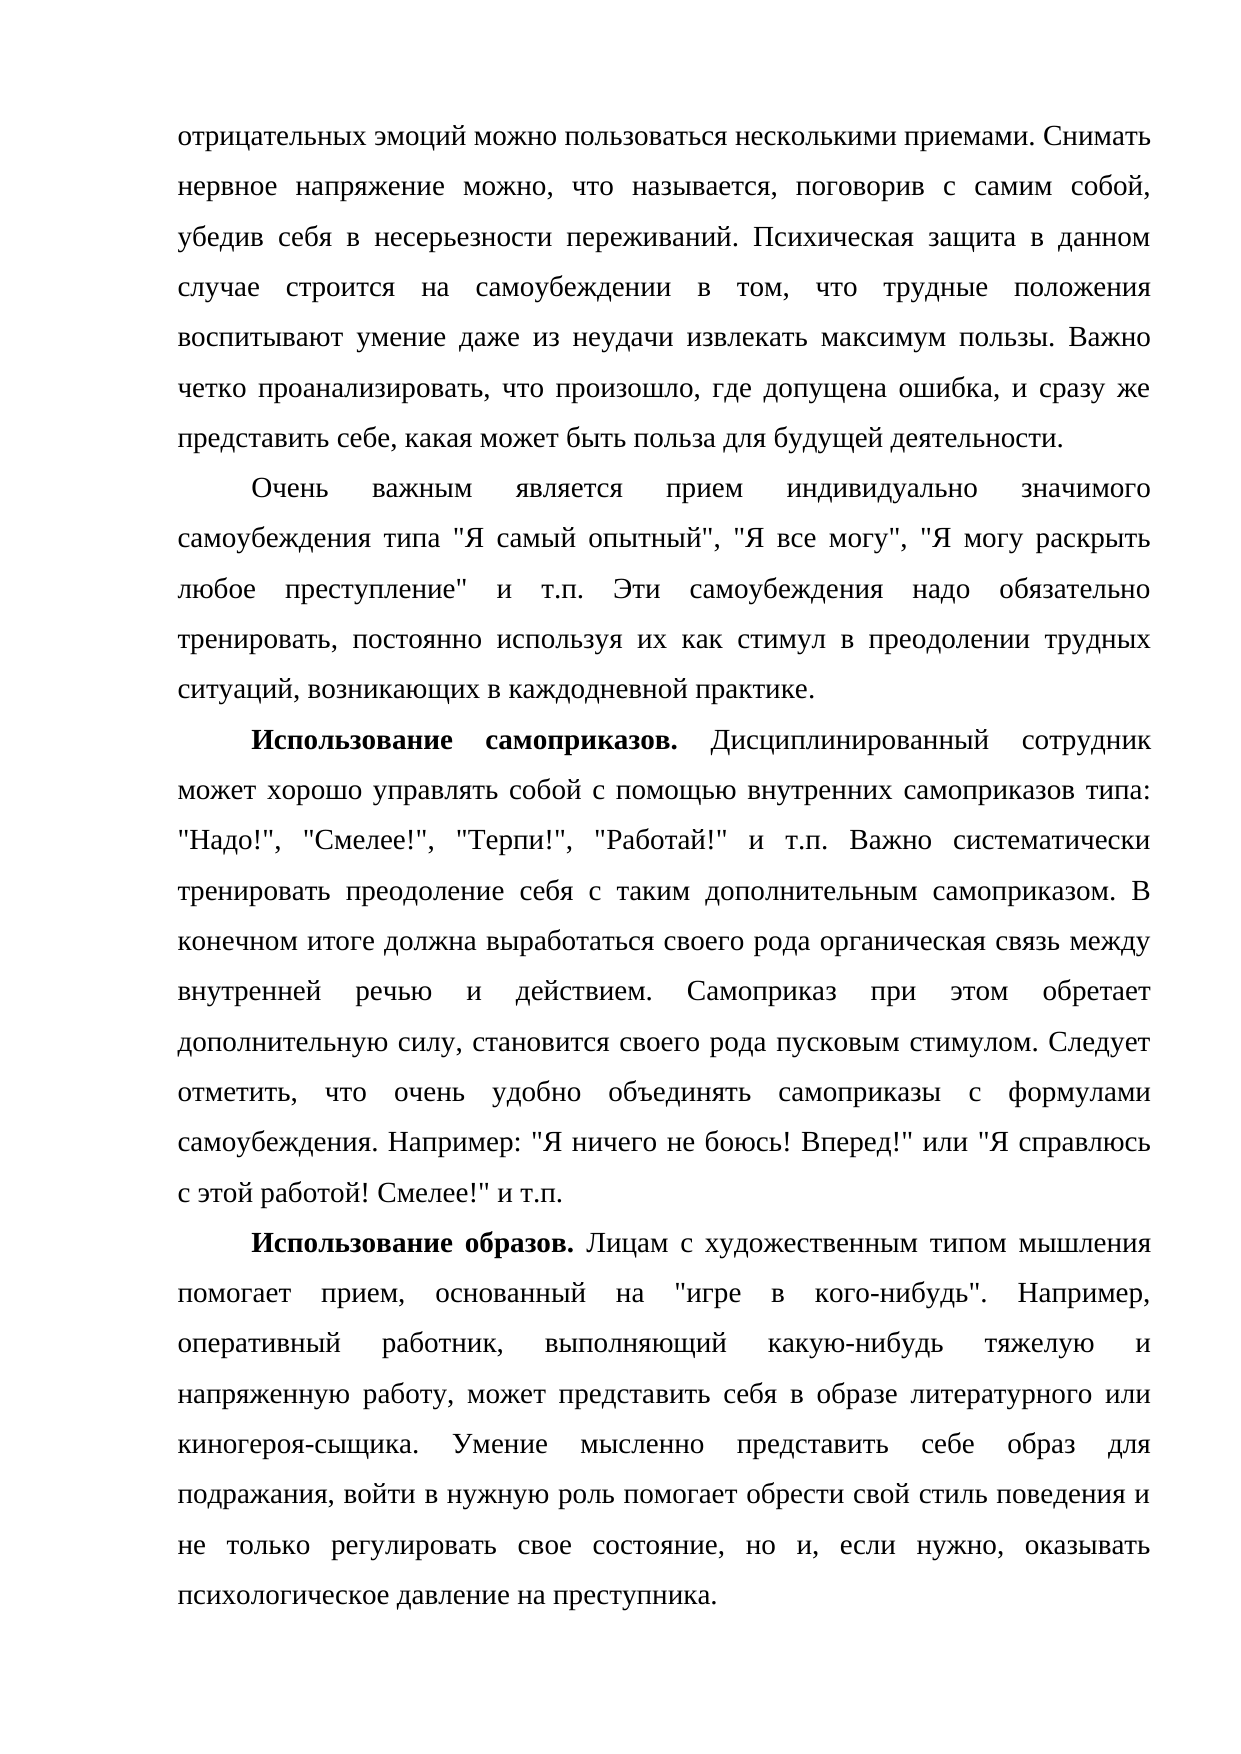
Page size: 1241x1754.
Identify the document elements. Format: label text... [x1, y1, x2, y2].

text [177, 118, 1152, 453]
text Использование образов. Лицам с художественным типом мышления помогает прием, основанный на "игре в кого-нибудь". Например, оперативный работник, выполняющий какую-нибудь тяжелую и напряженную работу, может представить себя в образе литературного или киногероя-сыщика. Умение мысленно представить себе образ для подражания, войти в нужную роль помогает обрести свой стиль поведения и не только регулировать свое состояние, но и, если нужно, оказывать психологическое давление на преступника. [177, 1225, 1152, 1611]
text Использование самоприказов. Дисциплинированный сотрудник может хорошо управлять собой с помощью внутренних самоприказов типа: "Надо!", "Смелее!", "Терпи!", "Работай!" и т.п. Важно систематически тренировать преодоление себя с таким дополнительным самоприказом. В конечном итоге должна выработаться своего рода органическая связь между внутренней речью и действием. Самоприказ при этом обретает дополнительную силу, становится своего рода пусковым стимулом. Следует отметить, что очень удобно объединять самоприказы с формулами самоубеждения. Например: "Я ничего не боюсь! Вперед!" или "Я справлюсь с этой работой! Смелее!" и т.п. [177, 722, 1152, 1208]
text Очень важным является прием индивидуально значимого самоубеждения типа "Я самый опытный", "Я все могу", "Я могу раскрыть любое преступление" и т.п. Эти самоубеждения надо обязательно тренировать, постоянно используя их как стимул в преодолении трудных ситуаций, возникающих в каждодневной практике. [177, 470, 1152, 705]
